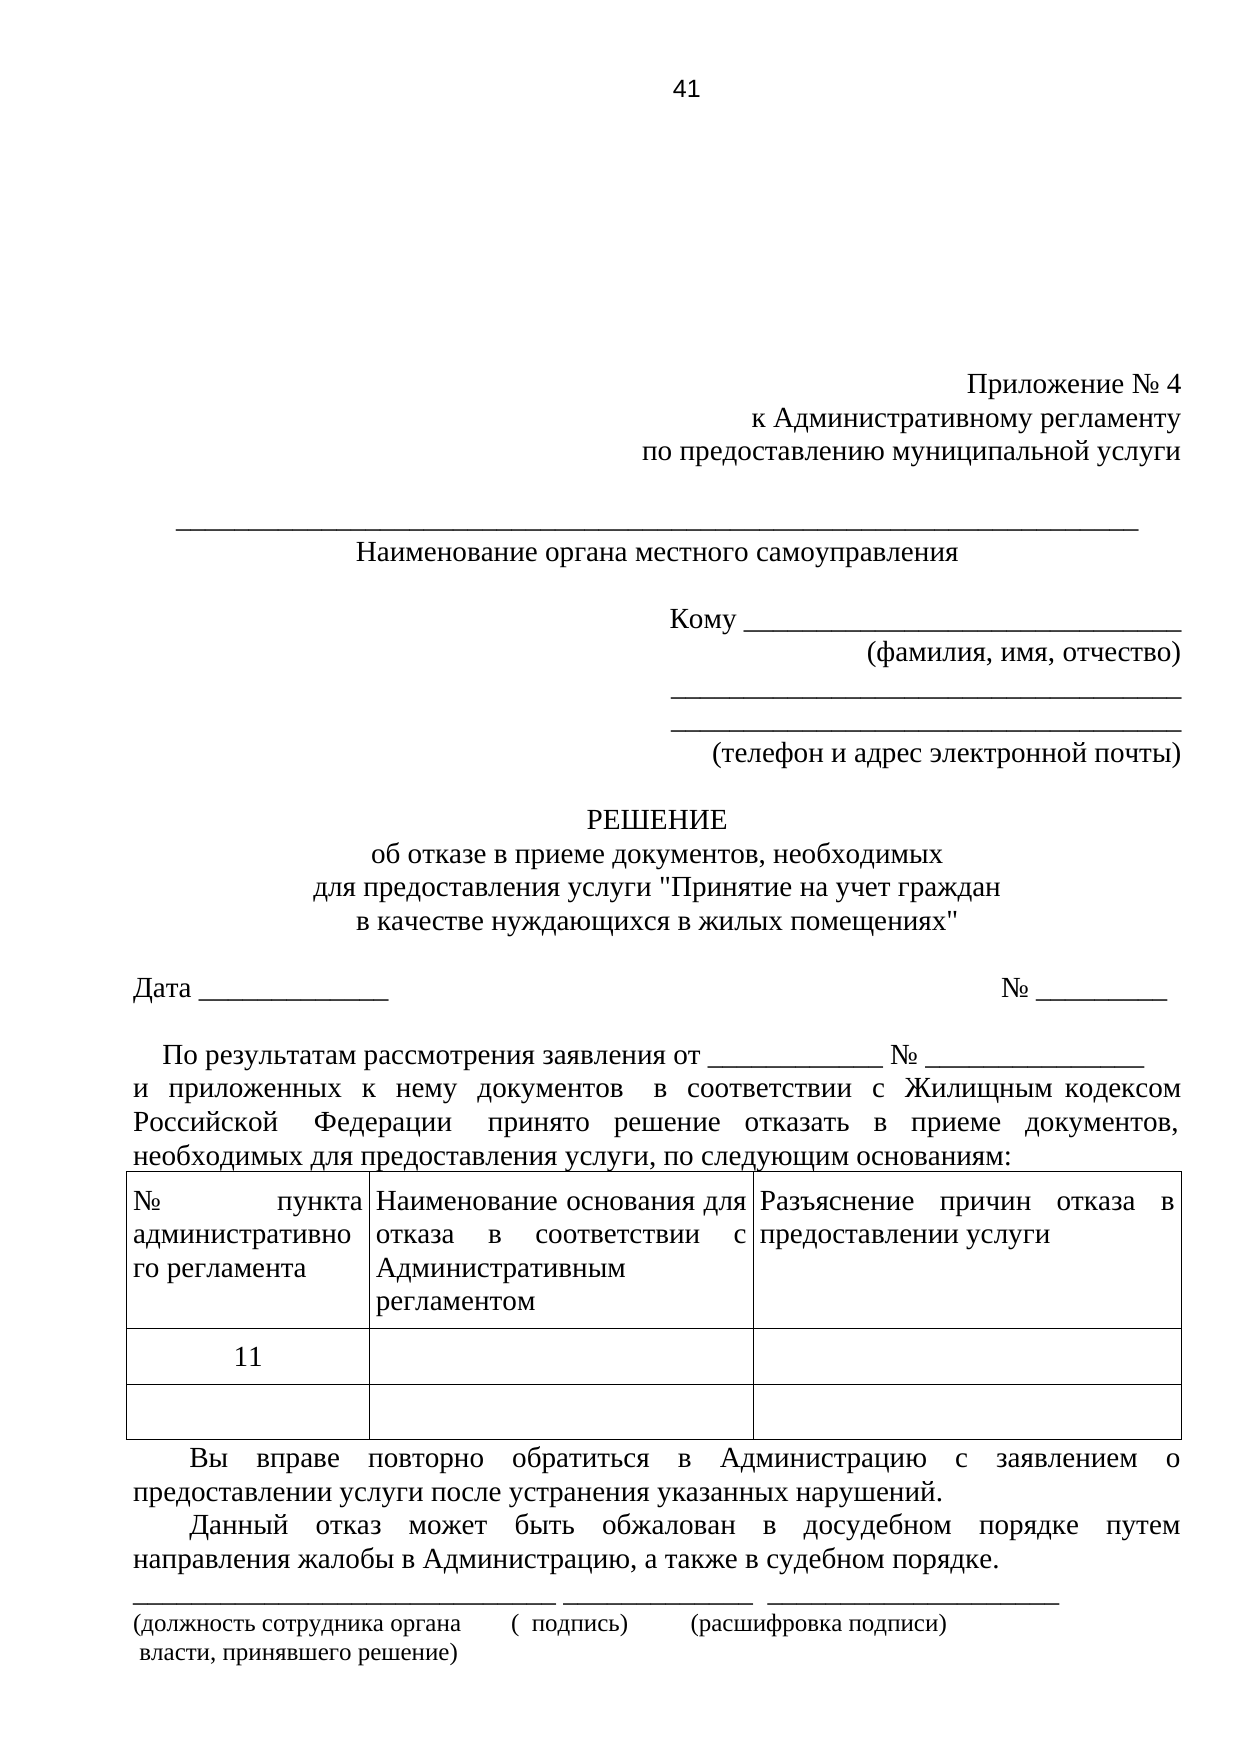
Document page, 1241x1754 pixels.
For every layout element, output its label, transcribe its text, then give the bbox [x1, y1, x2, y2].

text Вы вправе повторно обратиться в Администрацию с заявлением о предоставлении услуги после устранения указанных нарушений. [133, 1440, 1181, 1507]
text Данный отказ может быть обжалован в досудебном порядке путем направления жалобы в Администрацию, а также в судебном порядке. [133, 1507, 1181, 1574]
table_header № пункта административного регламента [127, 1172, 369, 1328]
text в качестве нуждающихся в жилых помещениях" [133, 903, 1181, 936]
text Дата _____________ № _________ [133, 970, 1181, 1003]
text власти, принявшего решение) [133, 1637, 1181, 1666]
text (телефон и адрес электронной почты) [133, 735, 1181, 769]
table_cell 11 [127, 1329, 369, 1383]
text для предоставления услуги "Принятие на учет граждан [133, 869, 1181, 903]
text к Административному регламенту [133, 400, 1181, 433]
text __________________________________________________________________ [133, 500, 1181, 534]
table_header Разъяснение причин отказа в предоставлении услуги [754, 1172, 1181, 1328]
text По результатам рассмотрения заявления от ____________ № _______________ [133, 1037, 1181, 1071]
table_cell [370, 1385, 753, 1439]
text РЕШЕНИЕ [133, 802, 1181, 836]
text ___________________________________ [133, 702, 1181, 735]
table_cell [127, 1385, 369, 1439]
text Наименование органа местного самоуправления [133, 534, 1181, 567]
text по предоставлению муниципальной услуги [133, 433, 1181, 467]
text об отказе в приеме документов, необходимых [133, 836, 1181, 869]
table_cell [370, 1329, 753, 1383]
text _____________________________ _____________ ____________________ [133, 1574, 1181, 1608]
table_cell [754, 1329, 1181, 1383]
text (фамилия, имя, отчество) [133, 634, 1181, 668]
text Кому ______________________________ [133, 601, 1181, 634]
text ___________________________________ [133, 668, 1181, 702]
table_header Наименование основания для отказа в соответствии с Административным регламентом [370, 1172, 753, 1328]
text и приложенных к нему документов в соответствии с Жилищным кодексом Российской Федерации принято решение отказать в приеме документов, необходимых для предоставления услуги, по следующим основаниям: [133, 1071, 1181, 1171]
text Приложение № 4 [133, 366, 1181, 400]
table_cell [754, 1385, 1181, 1439]
text (должность сотрудника органа ( подпись) (расшифровка подписи) [133, 1608, 1181, 1637]
